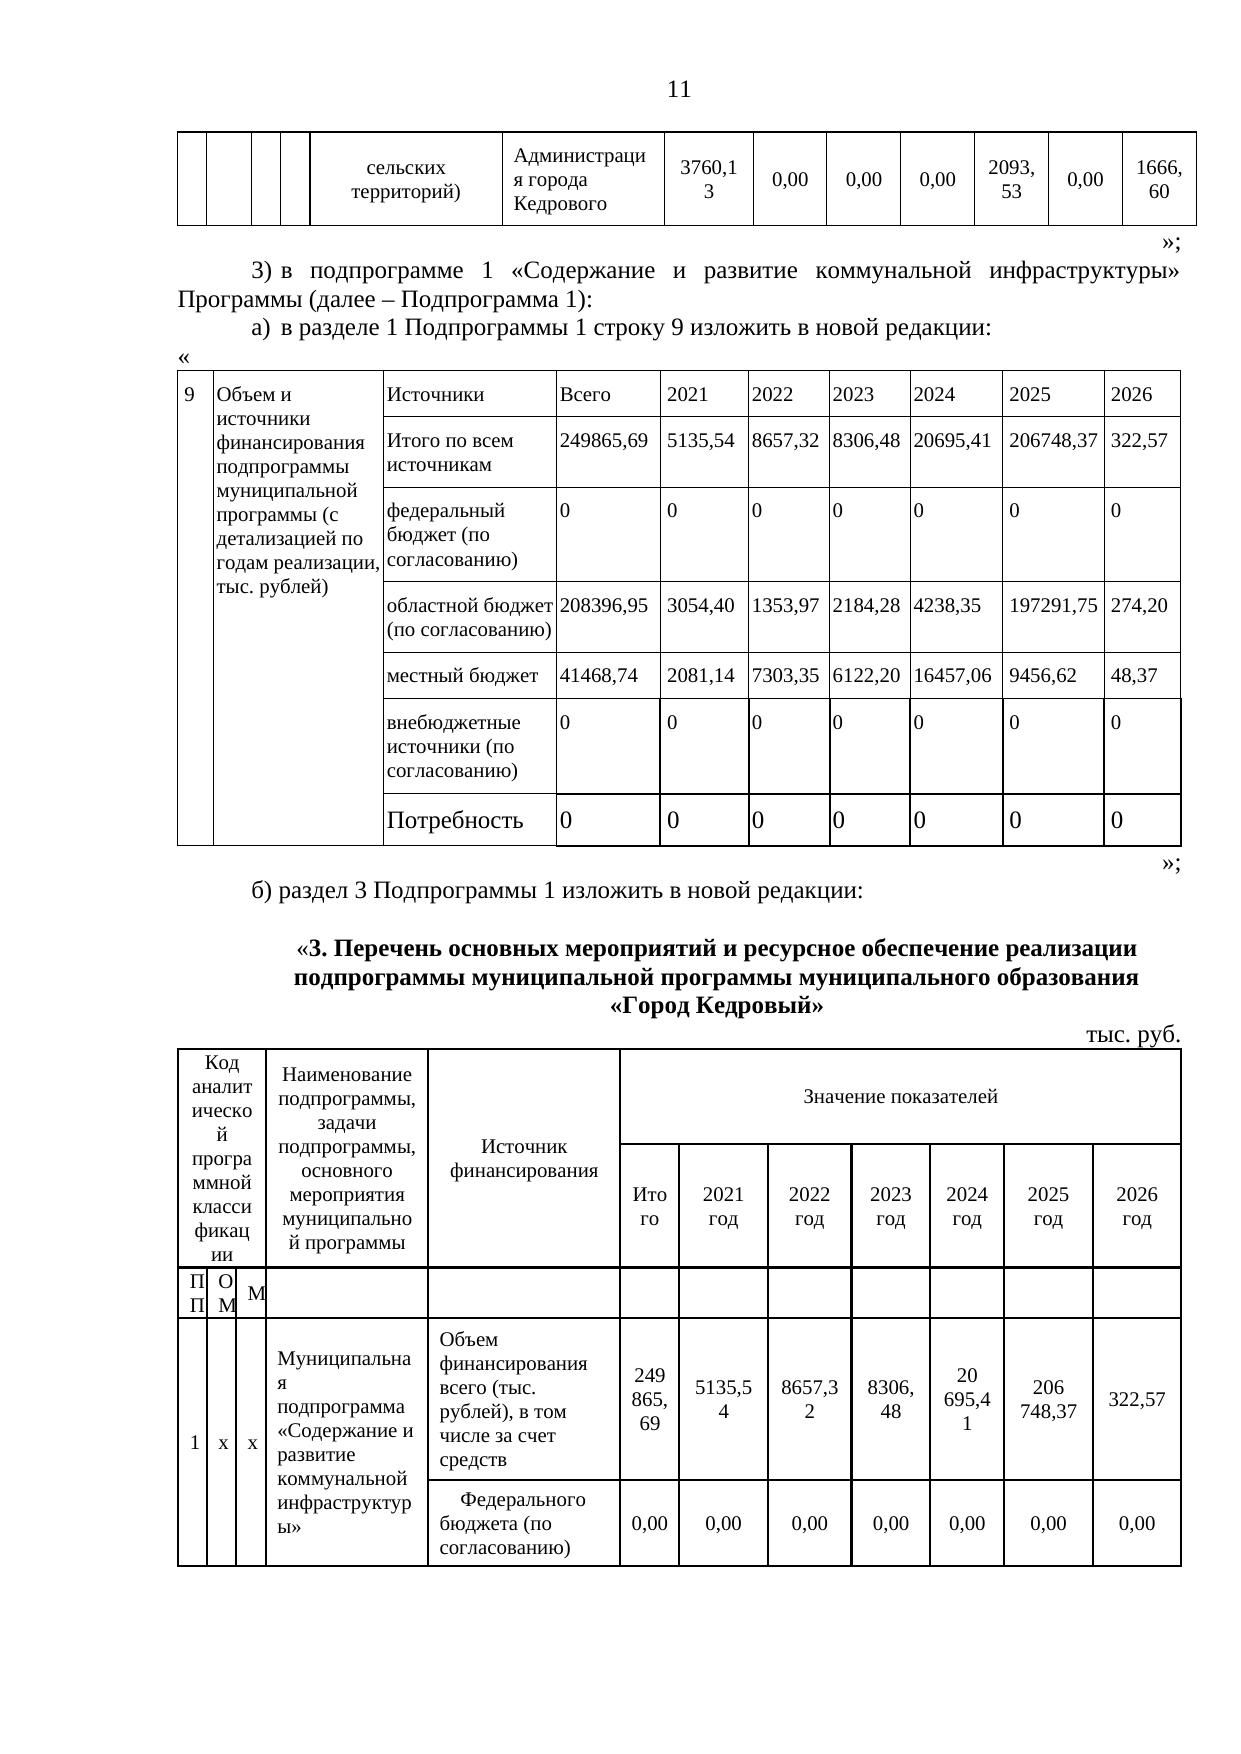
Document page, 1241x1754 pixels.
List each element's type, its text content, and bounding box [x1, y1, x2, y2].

table_cell 2025 год [1005, 1145, 1092, 1266]
table_cell Объем финансирования всего (тыс. рублей), в том числе за счет средств [429, 1319, 619, 1479]
table_cell 0 [1105, 699, 1180, 792]
table_cell 2 [252, 133, 280, 225]
table_cell внебюджетные источники (по согласованию) [384, 699, 556, 792]
table_cell 322,57 [1105, 417, 1180, 487]
table_cell Администрация города Кедрового [503, 133, 664, 225]
table_cell 0,00 [621, 1481, 678, 1565]
table_cell 0 [749, 488, 829, 581]
table_header 2024 [911, 371, 1002, 416]
table_cell 0 [557, 795, 659, 844]
table_cell областной бюджет (по согласованию) [384, 582, 556, 652]
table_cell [311, 133, 502, 225]
table_cell 0,00 [901, 133, 974, 225]
table_cell 1666,60 [1123, 133, 1196, 225]
table_cell 0,00 [754, 133, 826, 225]
table_header 2025 [1003, 371, 1104, 416]
table_cell 20 695,41 [931, 1319, 1003, 1479]
table_cell [769, 1269, 850, 1317]
table_cell 197291,75 [1003, 582, 1104, 652]
table_cell 8306,48 [853, 1319, 929, 1479]
table_cell 8306,48 [830, 417, 910, 487]
table_cell 16457,06 [911, 653, 1002, 698]
table_cell 0 [830, 488, 910, 581]
table_cell 0 [557, 488, 660, 581]
table_cell федеральный бюджет (по согласованию) [384, 488, 556, 581]
table_cell 5135,54 [661, 417, 748, 487]
table_cell 2022 год [769, 1145, 850, 1266]
table_cell 0 [1105, 488, 1180, 581]
table_cell 7 [178, 133, 206, 225]
table_cell 1 [281, 133, 309, 225]
table_header 9 [178, 371, 213, 844]
table_cell 0,00 [680, 1481, 767, 1565]
list в подпрограмме 1 «Содержание и развитие коммунальной инфраструктуры» Программы (далее – Подпрограмма 1): [177, 255, 1181, 312]
table_cell 249865,69 [557, 417, 660, 487]
table_header Наименование подпрограммы, задачи подпрограммы, основного мероприятия муниципальной программы [267, 1050, 427, 1266]
table_cell 2024 год [931, 1145, 1003, 1266]
table_cell [680, 1269, 767, 1317]
table_cell ОМ [208, 1269, 235, 1317]
table_cell 41468,74 [557, 653, 660, 698]
table_cell Федерального бюджета (по согласованию) [429, 1481, 619, 1565]
list б) раздел 3 Подпрограммы 1 изложить в новой редакции: [251, 875, 1181, 904]
table_cell 208396,95 [557, 582, 660, 652]
text « [177, 341, 1181, 370]
list в разделе 1 Подпрограммы 1 строку 9 изложить в новой редакции: [177, 312, 1181, 341]
table_cell 3054,40 [661, 582, 748, 652]
table_cell 0,00 [827, 133, 900, 225]
table_header Значение показателей [621, 1050, 1180, 1143]
table_cell 1 [179, 1319, 206, 1565]
table_cell 4238,35 [911, 582, 1002, 652]
table_cell 0 [661, 699, 748, 792]
table_cell 0 [1004, 699, 1103, 792]
table_cell 206748,37 [1003, 417, 1104, 487]
table_header 2026 [1105, 371, 1180, 416]
table_cell М [237, 1269, 265, 1317]
table_cell 7303,35 [749, 653, 829, 698]
table_header Объем и источники финансирования подпрограммы муниципальной программы (с детализацией по годам реализации, тыс. рублей) [214, 371, 383, 844]
table_header Источники [384, 371, 556, 416]
table_header Источник финансирования [429, 1050, 619, 1266]
table_cell [267, 1269, 427, 1317]
table_cell 2081,14 [661, 653, 748, 698]
table_cell 0 [557, 699, 659, 792]
table_cell 4 [207, 133, 251, 225]
table_cell 20695,41 [911, 417, 1002, 487]
table_cell 8657,32 [769, 1319, 850, 1479]
table_cell Итого по всем источникам [384, 417, 556, 487]
table_cell 3760,13 [665, 133, 753, 225]
table_cell 2021 год [680, 1145, 767, 1266]
table_cell 249865,69 [621, 1319, 678, 1479]
table_cell 206 748,37 [1005, 1319, 1092, 1479]
table_cell 0,00 [1005, 1481, 1092, 1565]
table_cell 2093,53 [975, 133, 1048, 225]
table_cell 0 [661, 795, 748, 844]
table_cell x [237, 1319, 265, 1565]
table_header 2023 [830, 371, 910, 416]
table_cell Муниципальная подпрограмма «Содержание и развитие коммунальной инфраструктуры» [267, 1319, 427, 1565]
table_cell [429, 1269, 619, 1317]
text тыс. руб. [177, 1019, 1181, 1048]
table_cell 2184,28 [830, 582, 910, 652]
table_cell 0 [831, 795, 909, 844]
table_cell Потребность [384, 794, 556, 844]
table_cell 6122,20 [830, 653, 910, 698]
table_header 2022 [749, 371, 829, 416]
table_cell 0 [911, 488, 1002, 581]
table_cell [853, 1269, 929, 1317]
table_cell 2026 год [1094, 1145, 1180, 1266]
table_cell 9456,62 [1003, 653, 1104, 698]
table_cell Итого [621, 1145, 678, 1266]
table_cell ПП [179, 1269, 206, 1317]
table_cell 0 [911, 699, 1002, 792]
table_cell 0,00 [1049, 133, 1122, 225]
text »; [177, 226, 1181, 255]
table_header Код аналитической программной классификации [179, 1050, 265, 1266]
table_header Всего [557, 371, 660, 416]
table_cell 0,00 [1094, 1481, 1180, 1565]
table_cell х [208, 1319, 235, 1565]
table_cell 0,00 [769, 1481, 850, 1565]
table_cell [931, 1269, 1003, 1317]
table_cell 0 [831, 699, 909, 792]
table_cell 0 [750, 699, 829, 792]
table_cell 0 [661, 488, 748, 581]
table_cell 0 [1004, 795, 1103, 844]
table_cell 2023 год [853, 1145, 929, 1266]
table_cell 0 [911, 795, 1002, 844]
table_cell 274,20 [1105, 582, 1180, 652]
table_cell 0 [1105, 795, 1180, 844]
table_header 2021 [661, 371, 748, 416]
table_cell 0 [1003, 488, 1104, 581]
table_cell 0,00 [853, 1481, 929, 1565]
table_cell 322,57 [1094, 1319, 1180, 1479]
table_cell 8657,32 [749, 417, 829, 487]
table_cell 0 [750, 795, 829, 844]
table_cell 1353,97 [749, 582, 829, 652]
list »; [251, 847, 1181, 875]
table_cell местный бюджет [384, 653, 556, 698]
table_cell 48,37 [1105, 653, 1180, 698]
text «3. Перечень основных мероприятий и ресурсное обеспечение реализации подпрограммы муниципальной программы муниципального образования «Город Кедровый» [252, 933, 1181, 1019]
table_cell [1005, 1269, 1092, 1317]
table_cell [1094, 1269, 1180, 1317]
table_cell 0,00 [931, 1481, 1003, 1565]
table_cell [621, 1269, 678, 1317]
table_cell 5135,54 [680, 1319, 767, 1479]
